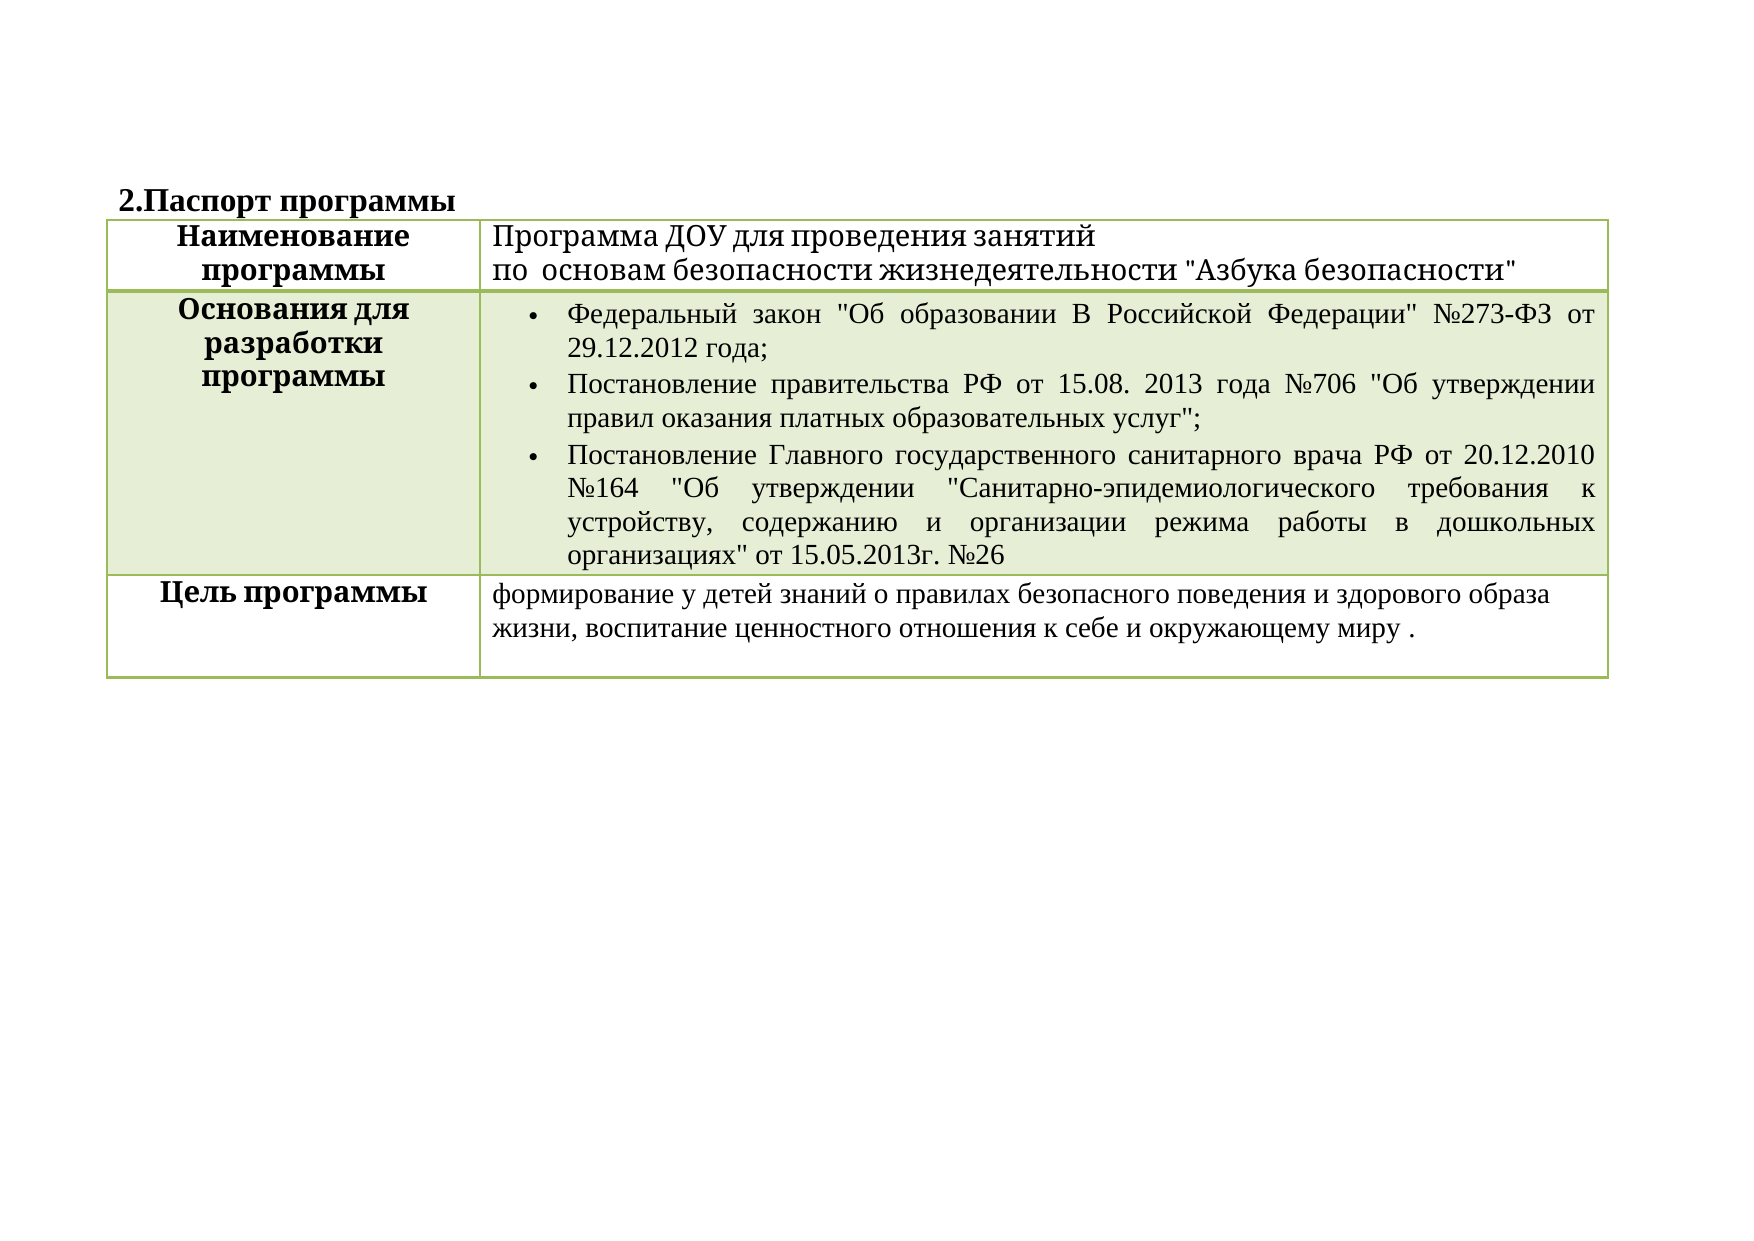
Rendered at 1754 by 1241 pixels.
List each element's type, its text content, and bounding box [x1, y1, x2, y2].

table_cell Основания для разработки программы [108, 293, 479, 574]
table_cell Федеральный закон "Об образовании В Российской Федерации" №273-ФЗ от 29.12.2012 года; Постановление правительства РФ от 15.08. 2013 года №706 "Об утверждении правил оказания платных образовательных услуг"; Постановление Главного государственного санитарного врача РФ от 20.12.2010 №164 "Об утверждении "Санитарно-эпидемиологического требования к устройству, содержанию и организации режима работы в дошкольных организациях" от 15.05.2013г. №26 [481, 293, 1607, 574]
table_cell Цель программы [108, 576, 479, 676]
table_header Программа ДОУ для проведения занятий по основам безопасности жизнедеятельности "Азбука безопасности" [481, 221, 1607, 288]
table_cell формирование у детей знаний о правилах безопасного поведения и здорового образа жизни, воспитание ценностного отношения к себе и окружающему миру . [481, 576, 1607, 676]
text 2.Паспорт программы [118, 180, 1636, 218]
table_header Наименование программы [108, 221, 479, 288]
